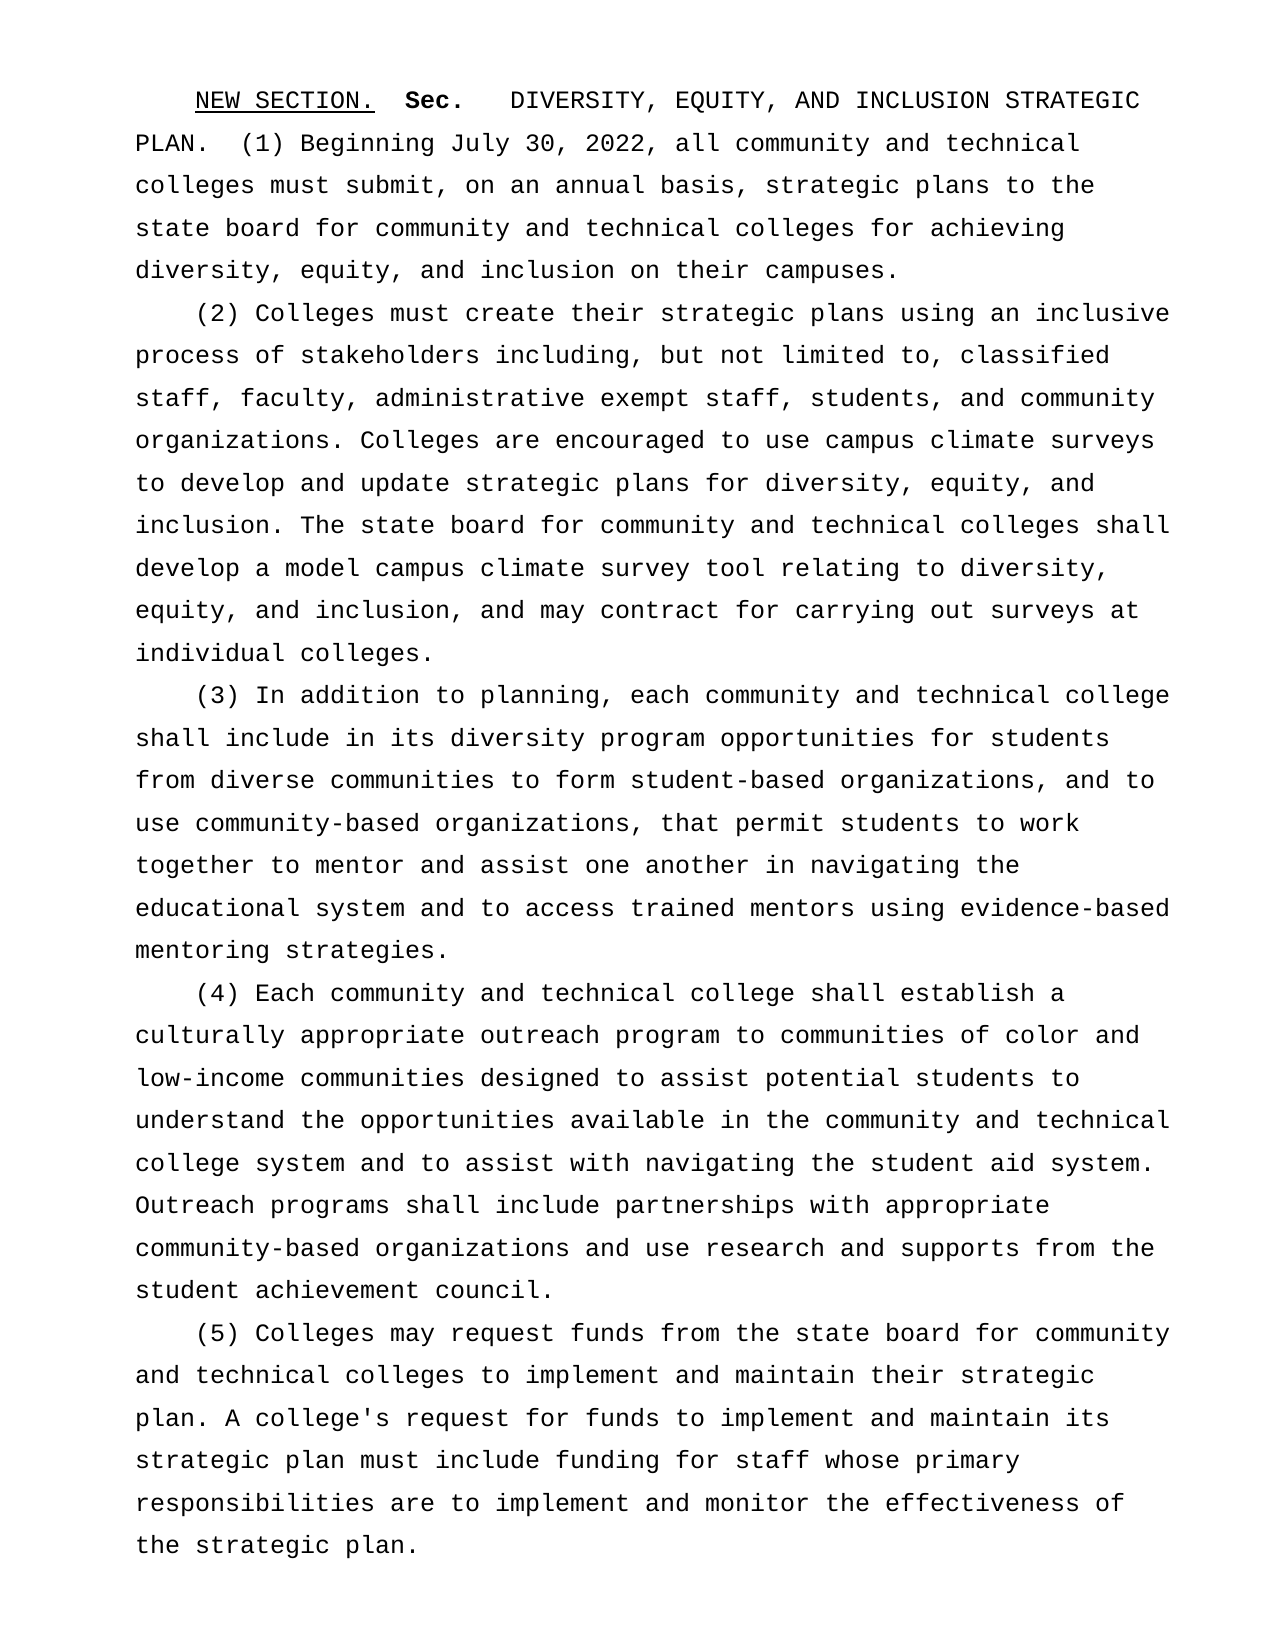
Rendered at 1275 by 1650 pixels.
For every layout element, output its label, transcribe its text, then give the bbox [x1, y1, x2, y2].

text (4) Each community and technical college shall establish a culturally appropriate outreach program to communities of color and low-income communities designed to assist potential students to understand the opportunities available in the community and technical college system and to assist with navigating the student aid system. Outreach programs shall include partnerships with appropriate community-based organizations and use research and supports from the student achievement council. [135, 967, 1170, 1307]
text (5) Colleges may request funds from the state board for community and technical colleges to implement and maintain their strategic plan. A college's request for funds to implement and maintain its strategic plan must include funding for staff whose primary responsibilities are to implement and monitor the effectiveness of the strategic plan. [135, 1307, 1170, 1562]
text (2) Colleges must create their strategic plans using an inclusive process of stakeholders including, but not limited to, classified staff, faculty, administrative exempt staff, students, and community organizations. Colleges are encouraged to use campus climate surveys to develop and update strategic plans for diversity, equity, and inclusion. The state board for community and technical colleges shall develop a model campus climate survey tool relating to diversity, equity, and inclusion, and may contract for carrying out surveys at individual colleges. [135, 287, 1170, 670]
text (3) In addition to planning, each community and technical college shall include in its diversity program opportunities for students from diverse communities to form student-based organizations, and to use community-based organizations, that permit students to work together to mentor and assist one another in navigating the educational system and to access trained mentors using evidence-based mentoring strategies. [135, 670, 1170, 967]
text NEW SECTION. Sec. DIVERSITY, EQUITY, AND INCLUSION STRATEGIC PLAN. (1) Beginning July 30, 2022, all community and technical colleges must submit, on an annual basis, strategic plans to the state board for community and technical colleges for achieving diversity, equity, and inclusion on their campuses. [135, 75, 1170, 287]
